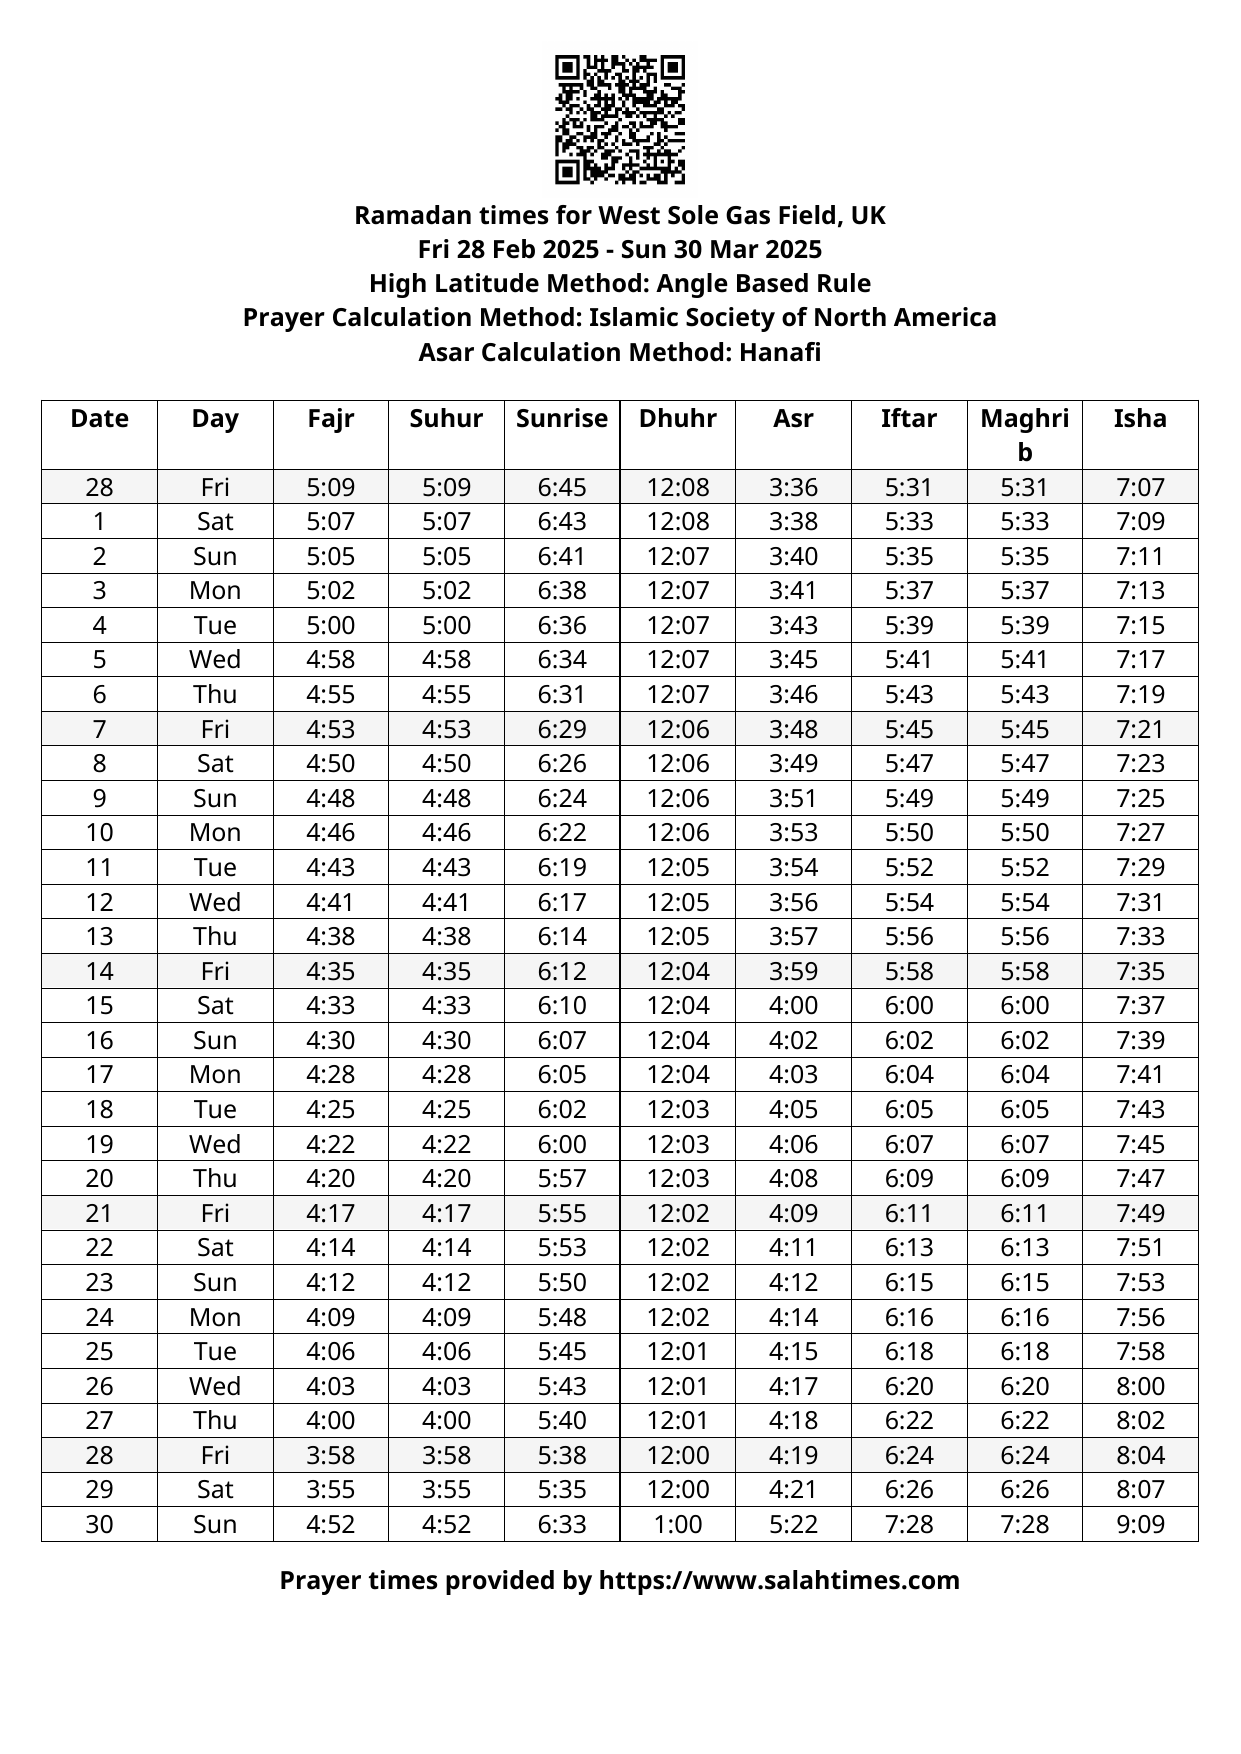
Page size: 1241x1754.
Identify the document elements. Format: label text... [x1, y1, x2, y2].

table_cell 6:02 [505, 1092, 619, 1126]
table_cell 12:02 [621, 1265, 735, 1299]
table_cell 12:08 [621, 470, 735, 503]
table_cell 7:41 [1083, 1058, 1198, 1091]
table_cell 3:41 [736, 574, 851, 607]
table_header Isha [1083, 401, 1198, 469]
table_cell 5:45 [505, 1334, 619, 1368]
table_cell 5:33 [968, 504, 1082, 538]
table_cell 12:05 [621, 850, 735, 884]
table_cell 12:00 [621, 1473, 735, 1506]
table_cell 4:38 [274, 919, 388, 953]
table_cell 4:06 [736, 1127, 851, 1160]
table_cell 8:04 [1083, 1438, 1198, 1472]
table_cell 13 [42, 919, 157, 953]
table_cell 12:03 [621, 1161, 735, 1195]
table_cell 4:38 [389, 919, 504, 953]
table_cell Mon [158, 1300, 273, 1333]
table_cell 12:06 [621, 781, 735, 814]
table_cell 5:37 [968, 574, 1082, 607]
table_cell Fri [158, 470, 273, 503]
table_cell 16 [42, 1023, 157, 1057]
table_cell 18 [42, 1092, 157, 1126]
table_cell 5:02 [274, 574, 388, 607]
table_header Iftar [852, 401, 967, 469]
table_cell 5:58 [968, 954, 1082, 987]
table_cell 5:50 [505, 1265, 619, 1299]
table_cell 5:55 [505, 1196, 619, 1229]
table_cell 6:09 [968, 1161, 1082, 1195]
table_cell 5:47 [852, 746, 967, 780]
table_cell 28 [42, 1438, 157, 1472]
table_cell 4:53 [274, 712, 388, 745]
table_cell 4:05 [736, 1092, 851, 1126]
table_cell 6:14 [505, 919, 619, 953]
table_cell 4:48 [274, 781, 388, 814]
table_cell 5:54 [968, 885, 1082, 918]
table_cell 6:02 [852, 1023, 967, 1057]
table_cell 6:20 [968, 1369, 1082, 1402]
table_cell 6:17 [505, 885, 619, 918]
table_cell 6:26 [968, 1473, 1082, 1506]
table_cell Wed [158, 1127, 273, 1160]
table_cell Sun [158, 1507, 273, 1541]
table_cell Sat [158, 1231, 273, 1264]
table_cell 5:35 [968, 539, 1082, 572]
table_cell 7:56 [1083, 1300, 1198, 1333]
table_cell 4:09 [274, 1300, 388, 1333]
table_cell 4:22 [274, 1127, 388, 1160]
table_cell 5:49 [968, 781, 1082, 814]
table_cell 3:58 [274, 1438, 388, 1472]
table_cell 3:53 [736, 816, 851, 849]
table_cell 12:02 [621, 1196, 735, 1229]
table_cell 6:38 [505, 574, 619, 607]
table_cell 12:06 [621, 746, 735, 780]
table_cell 28 [42, 470, 157, 503]
table_cell Tue [158, 608, 273, 642]
table_cell Sun [158, 539, 273, 572]
table_cell 6:13 [852, 1231, 967, 1264]
table_cell 24 [42, 1300, 157, 1333]
table_cell 10 [42, 816, 157, 849]
table_cell 5:56 [852, 919, 967, 953]
table_cell 9 [42, 781, 157, 814]
table_cell 8:02 [1083, 1404, 1198, 1437]
table_cell 12:04 [621, 954, 735, 987]
table_cell 4:58 [274, 643, 388, 676]
table_cell 4:06 [274, 1334, 388, 1368]
table_cell 12:01 [621, 1334, 735, 1368]
table_cell 3 [42, 574, 157, 607]
table_cell 4:03 [274, 1369, 388, 1402]
table_cell 12:01 [621, 1369, 735, 1402]
table_cell 5:49 [852, 781, 967, 814]
table_cell 5:31 [968, 470, 1082, 503]
text Fri 28 Feb 2025 - Sun 30 Mar 2025 [42, 232, 1198, 266]
table_cell 4:35 [389, 954, 504, 987]
table_cell 12:07 [621, 677, 735, 711]
table_cell 4:09 [736, 1196, 851, 1229]
table_cell 7:49 [1083, 1196, 1198, 1229]
table_cell 4:46 [389, 816, 504, 849]
table_cell 12:02 [621, 1300, 735, 1333]
table_cell Thu [158, 1404, 273, 1437]
table_cell Tue [158, 850, 273, 884]
table_cell 7:47 [1083, 1161, 1198, 1195]
table_cell Wed [158, 1369, 273, 1402]
table_header Asr [736, 401, 851, 469]
table_cell 6:07 [968, 1127, 1082, 1160]
table_cell 6:18 [852, 1334, 967, 1368]
table_cell 27 [42, 1404, 157, 1437]
table_cell 5:41 [968, 643, 1082, 676]
table_cell 3:58 [389, 1438, 504, 1472]
table_cell 5:40 [505, 1404, 619, 1437]
table_cell 4:03 [736, 1058, 851, 1091]
table_cell 12:02 [621, 1231, 735, 1264]
table_cell 12:08 [621, 504, 735, 538]
text High Latitude Method: Angle Based Rule [42, 266, 1198, 300]
table_cell 4:41 [389, 885, 504, 918]
table_cell Thu [158, 677, 273, 711]
table_cell 3:54 [736, 850, 851, 884]
table_cell 8:00 [1083, 1369, 1198, 1402]
table_cell 6:41 [505, 539, 619, 572]
table_cell 19 [42, 1127, 157, 1160]
table_cell Sat [158, 504, 273, 538]
table_cell 7:17 [1083, 643, 1198, 676]
table_cell 6:16 [852, 1300, 967, 1333]
table_cell 12:03 [621, 1127, 735, 1160]
table_cell 5:54 [852, 885, 967, 918]
table_cell 5:02 [389, 574, 504, 607]
table_cell 6:10 [505, 989, 619, 1022]
table_cell 6:24 [852, 1438, 967, 1472]
table_cell 4:25 [274, 1092, 388, 1126]
table_cell 7:21 [1083, 712, 1198, 745]
table_cell 4:14 [274, 1231, 388, 1264]
table_cell 7:15 [1083, 608, 1198, 642]
table_cell 23 [42, 1265, 157, 1299]
table_cell 6:02 [968, 1023, 1082, 1057]
table_cell 4:17 [389, 1196, 504, 1229]
table_cell 7:09 [1083, 504, 1198, 538]
table_cell 6:15 [852, 1265, 967, 1299]
table_cell 7:19 [1083, 677, 1198, 711]
table_cell 6:34 [505, 643, 619, 676]
table_cell 6:05 [852, 1092, 967, 1126]
table_cell 4:41 [274, 885, 388, 918]
table_cell 5:05 [389, 539, 504, 572]
table_cell 3:56 [736, 885, 851, 918]
table_cell 5:22 [736, 1507, 851, 1541]
table_cell 4:11 [736, 1231, 851, 1264]
table_cell 4:30 [389, 1023, 504, 1057]
table_cell Tue [158, 1092, 273, 1126]
table_cell Mon [158, 1058, 273, 1091]
table_cell 1:00 [621, 1507, 735, 1541]
table_cell 4:09 [389, 1300, 504, 1333]
table_cell 6:26 [505, 746, 619, 780]
table_cell 12:05 [621, 919, 735, 953]
table_cell 4:28 [274, 1058, 388, 1091]
table_cell 12:00 [621, 1438, 735, 1472]
table_cell 5:48 [505, 1300, 619, 1333]
table_cell 6:18 [968, 1334, 1082, 1368]
table_cell 7:35 [1083, 954, 1198, 987]
table_header Date [42, 401, 157, 469]
table_cell 5:43 [505, 1369, 619, 1402]
table_cell 6:00 [968, 989, 1082, 1022]
table_cell 15 [42, 989, 157, 1022]
table_cell 6:12 [505, 954, 619, 987]
table_cell 5:50 [968, 816, 1082, 849]
table_cell 7:29 [1083, 850, 1198, 884]
table_cell 5:07 [389, 504, 504, 538]
table_cell 4:46 [274, 816, 388, 849]
table_cell 7:28 [968, 1507, 1082, 1541]
table_cell 6:20 [852, 1369, 967, 1402]
table_header Dhuhr [621, 401, 735, 469]
table_cell 7:45 [1083, 1127, 1198, 1160]
table_cell 4:53 [389, 712, 504, 745]
table_cell 7:53 [1083, 1265, 1198, 1299]
table_cell 4:55 [389, 677, 504, 711]
table_cell 12:01 [621, 1404, 735, 1437]
table_cell 5:33 [852, 504, 967, 538]
table_cell 8 [42, 746, 157, 780]
table_cell 4:58 [389, 643, 504, 676]
table_cell 4:12 [274, 1265, 388, 1299]
text Asar Calculation Method: Hanafi [42, 334, 1198, 368]
table_cell 7:25 [1083, 781, 1198, 814]
table_cell Wed [158, 885, 273, 918]
table_cell Wed [158, 643, 273, 676]
table_cell Sat [158, 989, 273, 1022]
table_cell 1 [42, 504, 157, 538]
table_cell 4:43 [389, 850, 504, 884]
table_cell 5:50 [852, 816, 967, 849]
table_cell 3:38 [736, 504, 851, 538]
table_cell 29 [42, 1473, 157, 1506]
text Ramadan times for West Sole Gas Field, UK [42, 198, 1198, 232]
table_cell 3:55 [274, 1473, 388, 1506]
table_cell 4:03 [389, 1369, 504, 1402]
table_cell 3:45 [736, 643, 851, 676]
table_cell 5:56 [968, 919, 1082, 953]
table_cell Sun [158, 1265, 273, 1299]
table_cell 12:04 [621, 989, 735, 1022]
table_cell 11 [42, 850, 157, 884]
table_cell 6:00 [505, 1127, 619, 1160]
table_cell 7 [42, 712, 157, 745]
table_cell 3:49 [736, 746, 851, 780]
table_header Sunrise [505, 401, 619, 469]
table_cell 7:07 [1083, 470, 1198, 503]
table_cell 4:20 [274, 1161, 388, 1195]
table_cell 4:17 [274, 1196, 388, 1229]
table_cell 5:00 [389, 608, 504, 642]
table_cell 5:39 [852, 608, 967, 642]
table_cell 6:07 [505, 1023, 619, 1057]
table_cell 12:06 [621, 816, 735, 849]
table_cell 6:36 [505, 608, 619, 642]
table_cell 6:16 [968, 1300, 1082, 1333]
table_cell Mon [158, 574, 273, 607]
table_cell 5:45 [852, 712, 967, 745]
table_cell 3:36 [736, 470, 851, 503]
table_cell 3:51 [736, 781, 851, 814]
table_cell 4:50 [389, 746, 504, 780]
table_cell Fri [158, 1438, 273, 1472]
table_cell 7:28 [852, 1507, 967, 1541]
table_cell 5:41 [852, 643, 967, 676]
table_cell 4:33 [389, 989, 504, 1022]
table_cell 3:48 [736, 712, 851, 745]
table_cell 22 [42, 1231, 157, 1264]
table_cell 4:00 [736, 989, 851, 1022]
table_cell 5:58 [852, 954, 967, 987]
table_cell 12:05 [621, 885, 735, 918]
table_cell 6:31 [505, 677, 619, 711]
table_cell Fri [158, 1196, 273, 1229]
table_cell 12 [42, 885, 157, 918]
table_cell 6:13 [968, 1231, 1082, 1264]
table_cell 5:05 [274, 539, 388, 572]
table_cell 4:25 [389, 1092, 504, 1126]
table_cell 25 [42, 1334, 157, 1368]
table_cell 3:43 [736, 608, 851, 642]
table_cell 5:35 [505, 1473, 619, 1506]
table_cell 6:19 [505, 850, 619, 884]
table_cell 5:00 [274, 608, 388, 642]
table_cell 30 [42, 1507, 157, 1541]
table_cell 4:30 [274, 1023, 388, 1057]
table_cell 4:52 [274, 1507, 388, 1541]
table_cell 5:43 [852, 677, 967, 711]
table_cell 5 [42, 643, 157, 676]
table_cell 4:35 [274, 954, 388, 987]
table_cell 4:17 [736, 1369, 851, 1402]
table_cell 12:04 [621, 1058, 735, 1091]
table_cell 3:55 [389, 1473, 504, 1506]
table_cell 6:09 [852, 1161, 967, 1195]
table_cell 6 [42, 677, 157, 711]
table_cell 3:59 [736, 954, 851, 987]
table_cell 12:07 [621, 608, 735, 642]
table_cell 6:33 [505, 1507, 619, 1541]
table_cell 4:55 [274, 677, 388, 711]
table_cell 4:00 [274, 1404, 388, 1437]
table_cell 12:06 [621, 712, 735, 745]
table_cell 12:07 [621, 574, 735, 607]
table_cell 6:22 [852, 1404, 967, 1437]
table_cell 5:47 [968, 746, 1082, 780]
table_cell 6:00 [852, 989, 967, 1022]
table_cell 6:22 [505, 816, 619, 849]
table_cell 6:22 [968, 1404, 1082, 1437]
table_cell 12:03 [621, 1092, 735, 1126]
table_cell 7:23 [1083, 746, 1198, 780]
table_header Suhur [389, 401, 504, 469]
table_cell 6:04 [852, 1058, 967, 1091]
table_cell 4:50 [274, 746, 388, 780]
table_cell 4:12 [736, 1265, 851, 1299]
table_cell 21 [42, 1196, 157, 1229]
table_cell Thu [158, 919, 273, 953]
table_cell 7:13 [1083, 574, 1198, 607]
table_cell 4 [42, 608, 157, 642]
table_cell 7:11 [1083, 539, 1198, 572]
table_cell 3:46 [736, 677, 851, 711]
table_cell 5:09 [274, 470, 388, 503]
table_cell 4:33 [274, 989, 388, 1022]
table_cell 5:45 [968, 712, 1082, 745]
table_cell 4:19 [736, 1438, 851, 1472]
table_cell 3:57 [736, 919, 851, 953]
table_cell 6:45 [505, 470, 619, 503]
table_cell 6:15 [968, 1265, 1082, 1299]
table_cell 4:00 [389, 1404, 504, 1437]
table_cell 5:38 [505, 1438, 619, 1472]
table_cell 4:15 [736, 1334, 851, 1368]
table_cell 17 [42, 1058, 157, 1091]
table_cell 6:04 [968, 1058, 1082, 1091]
table_cell 12:07 [621, 643, 735, 676]
table_cell 5:57 [505, 1161, 619, 1195]
table_cell 6:05 [968, 1092, 1082, 1126]
table_cell 7:31 [1083, 885, 1198, 918]
table_cell 7:43 [1083, 1092, 1198, 1126]
table_cell Sun [158, 1023, 273, 1057]
table_cell 20 [42, 1161, 157, 1195]
table_cell 7:58 [1083, 1334, 1198, 1368]
table_cell 9:09 [1083, 1507, 1198, 1541]
table_cell 12:07 [621, 539, 735, 572]
table_cell 7:51 [1083, 1231, 1198, 1264]
table_cell 7:39 [1083, 1023, 1198, 1057]
table_cell 6:43 [505, 504, 619, 538]
table_cell 5:35 [852, 539, 967, 572]
table_cell 3:40 [736, 539, 851, 572]
table_cell Sat [158, 1473, 273, 1506]
table_header Maghrib [968, 401, 1082, 469]
table_cell 4:14 [389, 1231, 504, 1264]
table_cell 4:14 [736, 1300, 851, 1333]
table_cell 4:12 [389, 1265, 504, 1299]
table_cell 4:52 [389, 1507, 504, 1541]
table_cell 5:37 [852, 574, 967, 607]
table_cell 4:43 [274, 850, 388, 884]
table_cell Sun [158, 781, 273, 814]
table_cell 6:11 [852, 1196, 967, 1229]
table_cell 4:18 [736, 1404, 851, 1437]
table_cell Thu [158, 1161, 273, 1195]
text Prayer times provided by https://www.salahtimes.com [42, 1563, 1198, 1597]
table_cell 7:37 [1083, 989, 1198, 1022]
picture [542, 41, 699, 198]
table_cell 5:39 [968, 608, 1082, 642]
table_cell 6:26 [852, 1473, 967, 1506]
table_cell 6:29 [505, 712, 619, 745]
table_cell 5:43 [968, 677, 1082, 711]
table_header Day [158, 401, 273, 469]
table_cell 26 [42, 1369, 157, 1402]
table_cell 7:33 [1083, 919, 1198, 953]
table_cell 6:24 [968, 1438, 1082, 1472]
table_cell 5:53 [505, 1231, 619, 1264]
text Prayer Calculation Method: Islamic Society of North America [42, 300, 1198, 334]
table_cell 6:11 [968, 1196, 1082, 1229]
table_cell 4:20 [389, 1161, 504, 1195]
table_cell 4:22 [389, 1127, 504, 1160]
table_cell 7:27 [1083, 816, 1198, 849]
table_header Fajr [274, 401, 388, 469]
table_cell 5:09 [389, 470, 504, 503]
table_cell 6:24 [505, 781, 619, 814]
table_cell 12:04 [621, 1023, 735, 1057]
table_cell 5:07 [274, 504, 388, 538]
table_cell Fri [158, 954, 273, 987]
table_cell 4:06 [389, 1334, 504, 1368]
table_cell 5:31 [852, 470, 967, 503]
table_cell 8:07 [1083, 1473, 1198, 1506]
table_cell 6:07 [852, 1127, 967, 1160]
table_cell 5:52 [852, 850, 967, 884]
table_cell 5:52 [968, 850, 1082, 884]
table_cell Sat [158, 746, 273, 780]
table_cell Fri [158, 712, 273, 745]
table_cell Tue [158, 1334, 273, 1368]
table_cell 4:02 [736, 1023, 851, 1057]
table_cell 4:21 [736, 1473, 851, 1506]
table_cell 4:48 [389, 781, 504, 814]
table_cell Mon [158, 816, 273, 849]
table_cell 14 [42, 954, 157, 987]
table_cell 4:28 [389, 1058, 504, 1091]
table_cell 6:05 [505, 1058, 619, 1091]
table_cell 4:08 [736, 1161, 851, 1195]
table_cell 2 [42, 539, 157, 572]
